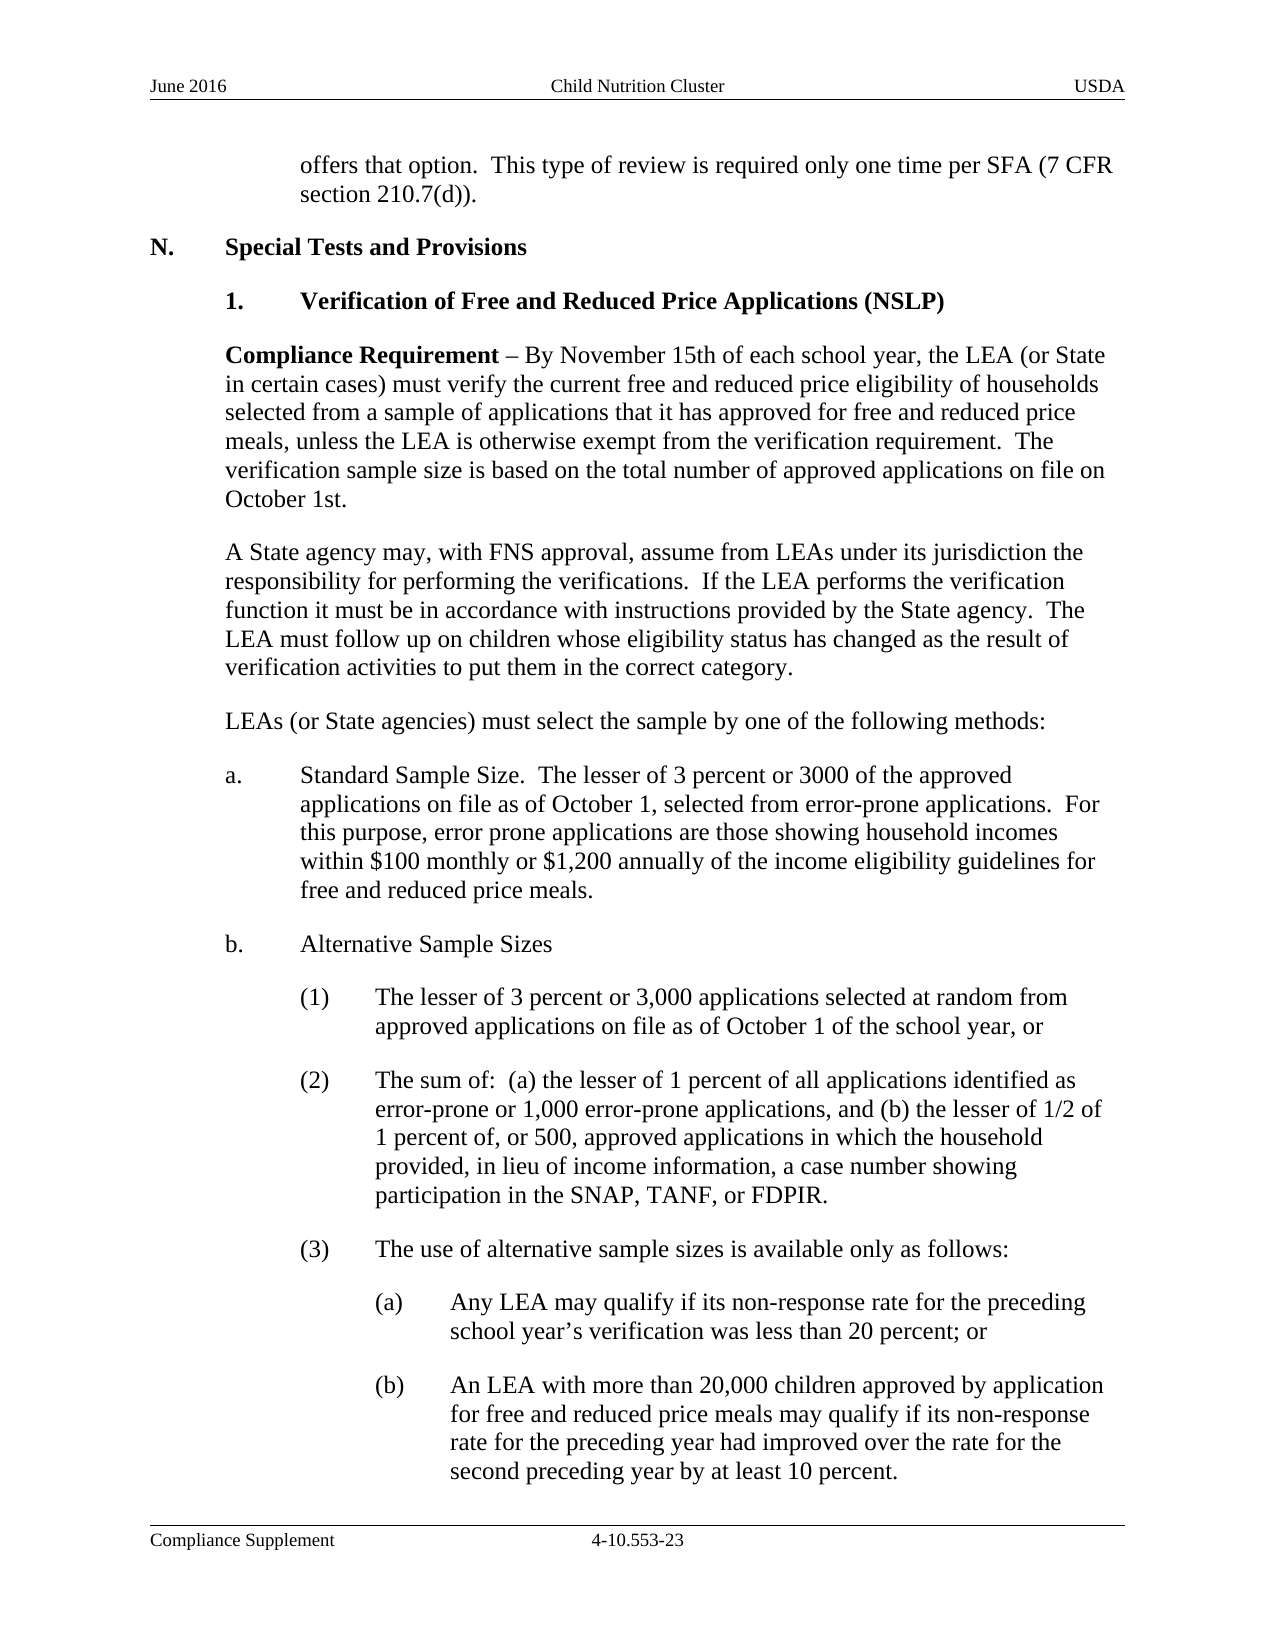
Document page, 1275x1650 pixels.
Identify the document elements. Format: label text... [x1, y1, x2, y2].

text (a) Any LEA may qualify if its non-response rate for the preceding school year’s verification was less than 20 percent; or [375, 1287, 1125, 1345]
text b. Alternative Sample Sizes [225, 929, 1125, 957]
text LEAs (or State agencies) must select the sample by one of the following methods: [150, 706, 1125, 735]
text 1. Verification of Free and Reduced Price Applications (NSLP) [225, 286, 1125, 315]
text (3) The use of alternative sample sizes is available only as follows: [300, 1234, 1125, 1262]
text (b) An LEA with more than 20,000 children approved by application for free and reduced price meals may qualify if its non-response rate for the preceding year had improved over the rate for the second preceding year by at least 10 percent. [375, 1370, 1125, 1485]
text (1) The lesser of 3 percent or 3,000 applications selected at random from approved applications on file as of October 1 of the school year, or [300, 982, 1125, 1040]
text a. Standard Sample Size. The lesser of 3 percent or 3000 of the approved applications on file as of October 1, selected from error-prone applications. For this purpose, error prone applications are those showing household incomes within $100 monthly or $1,200 annually of the income eligibility guidelines for free and reduced price meals. [225, 760, 1125, 904]
text (2) The sum of: (a) the lesser of 1 percent of all applications identified as error-prone or 1,000 error-prone applications, and (b) the lesser of 1/2 of 1 percent of, or 500, approved applications in which the household provided, in lieu of income information, a case number showing participation in the SNAP, TANF, or FDPIR. [300, 1065, 1125, 1209]
text Compliance Requirement – By November 15th of each school year, the LEA (or State in certain cases) must verify the current free and reduced price eligibility of households selected from a sample of applications that it has approved for free and reduced price meals, unless the LEA is otherwise exempt from the verification requirement. The verification sample size is based on the total number of approved applications on file on October 1st. [225, 340, 1125, 512]
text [300, 150, 1125, 207]
text N. Special Tests and Provisions [150, 232, 1125, 261]
text A State agency may, with FNS approval, assume from LEAs under its jurisdiction the responsibility for performing the verifications. If the LEA performs the verification function it must be in accordance with instructions provided by the State agency. The LEA must follow up on children whose eligibility status has changed as the result of verification activities to put them in the correct category. [225, 537, 1125, 681]
